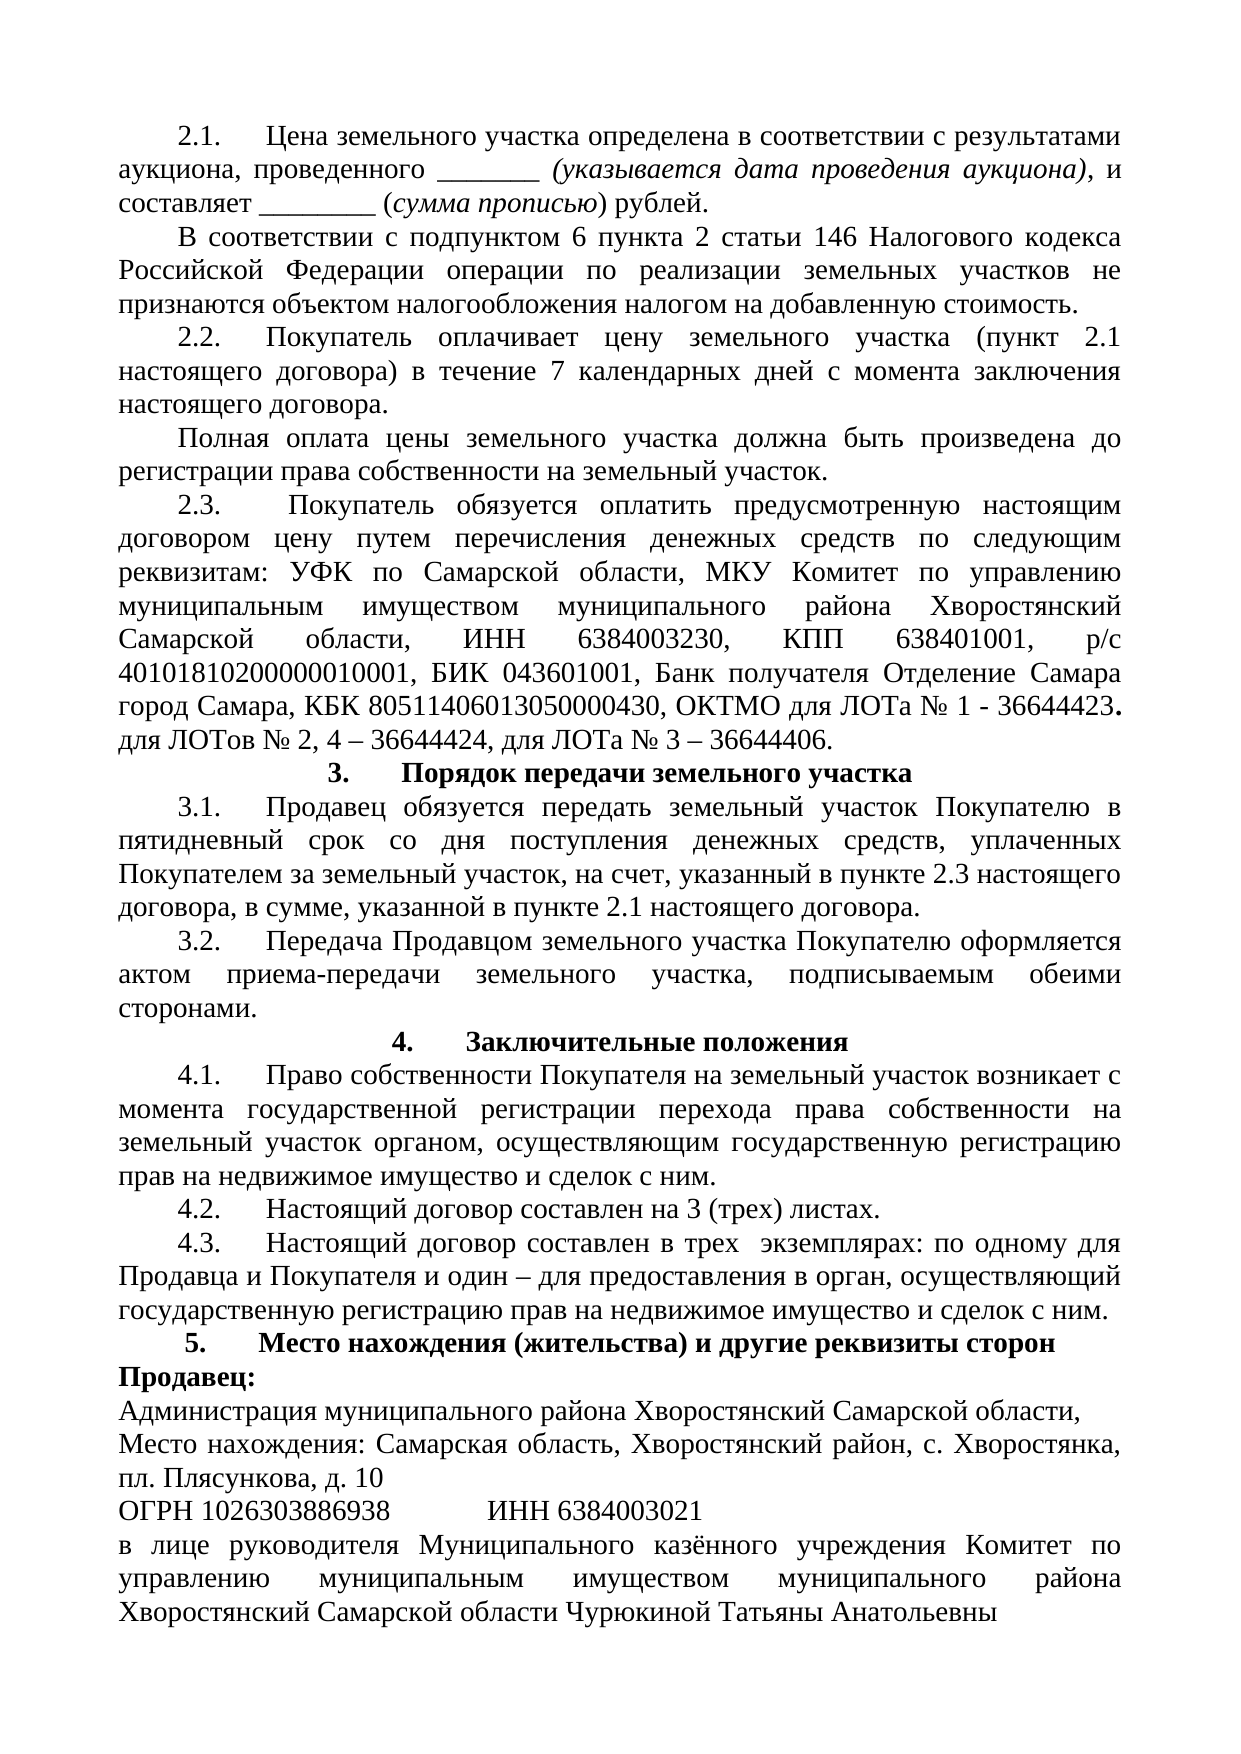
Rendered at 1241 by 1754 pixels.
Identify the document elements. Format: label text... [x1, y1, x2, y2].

text 2.3. Покупатель обязуется оплатить предусмотренную настоящим договором цену путем перечисления денежных средств по следующим реквизитам: УФК по Самарской области, МКУ Комитет по управлению муниципальным имуществом муниципального района Хворостянский Самарской области, ИНН 6384003230, КПП 638401001, р/с 40101810200000010001, БИК 043601001, Банк получателя Отделение Самара город Самара, КБК 80511406013050000430, ОКТМО для ЛОТа № 1 - 36644423. для ЛОТов № 2, 4 – 36644424, для ЛОТа № 3 – 36644406. [118, 487, 1122, 755]
text 2.2. Покупатель оплачивает цену земельного участка (пункт 2.1 настоящего договора) в течение 7 календарных дней с момента заключения настоящего договора. [118, 319, 1122, 420]
text 3.2. Передача Продавцом земельного участка Покупателю оформляется актом приема-передачи земельного участка, подписываемым обеими сторонами. [118, 923, 1122, 1024]
text Продавец: [118, 1359, 1122, 1393]
text 4.2. Настоящий договор составлен на 3 (трех) листах. [118, 1191, 1122, 1225]
text В соответствии с подпунктом 6 пункта 2 статьи 146 Налогового кодекса Российской Федерации операции по реализации земельных участков не признаются объектом налогообложения налогом на добавленную стоимость. [118, 219, 1122, 319]
text 4.3. Настоящий договор составлен в трех экземплярах: по одному для Продавца и Покупателя и один – для предоставления в орган, осуществляющий государственную регистрацию прав на недвижимое имущество и сделок с ним. [118, 1225, 1122, 1326]
text Администрация муниципального района Хворостянский Самарской области, [118, 1393, 1122, 1426]
text Место нахождения: Самарская область, Хворостянский район, с. Хворостянка, пл. Плясункова, д. 10 [118, 1426, 1122, 1493]
text ОГРН 1026303886938 ИНН 6384003021 [118, 1493, 1122, 1527]
text 4.1. Право собственности Покупателя на земельный участок возникает с момента государственной регистрации перехода права собственности на земельный участок органом, осуществляющим государственную регистрацию прав на недвижимое имущество и сделок с ним. [118, 1057, 1122, 1191]
text 3.1. Продавец обязуется передать земельный участок Покупателю в пятидневный срок со дня поступления денежных средств, уплаченных Покупателем за земельный участок, на счет, указанный в пункте 2.3 настоящего договора, в сумме, указанной в пункте 2.1 настоящего договора. [118, 789, 1122, 923]
text 2.1. Цена земельного участка определена в соответствии с результатами аукциона, проведенного _______ (указывается дата проведения аукциона), и составляет ________ (сумма прописью) рублей. [118, 118, 1122, 219]
text 4. Заключительные положения [118, 1024, 1122, 1057]
text Полная оплата цены земельного участка должна быть произведена до регистрации права собственности на земельный участок. [118, 420, 1122, 487]
text 3. Порядок передачи земельного участка [118, 755, 1122, 789]
text в лице руководителя Муниципального казённого учреждения Комитет по управлению муниципальным имуществом муниципального района Хворостянский Самарской области Чурюкиной Татьяны Анатольевны [118, 1527, 1122, 1627]
text 5. Место нахождения (жительства) и другие реквизиты сторон [118, 1326, 1122, 1359]
